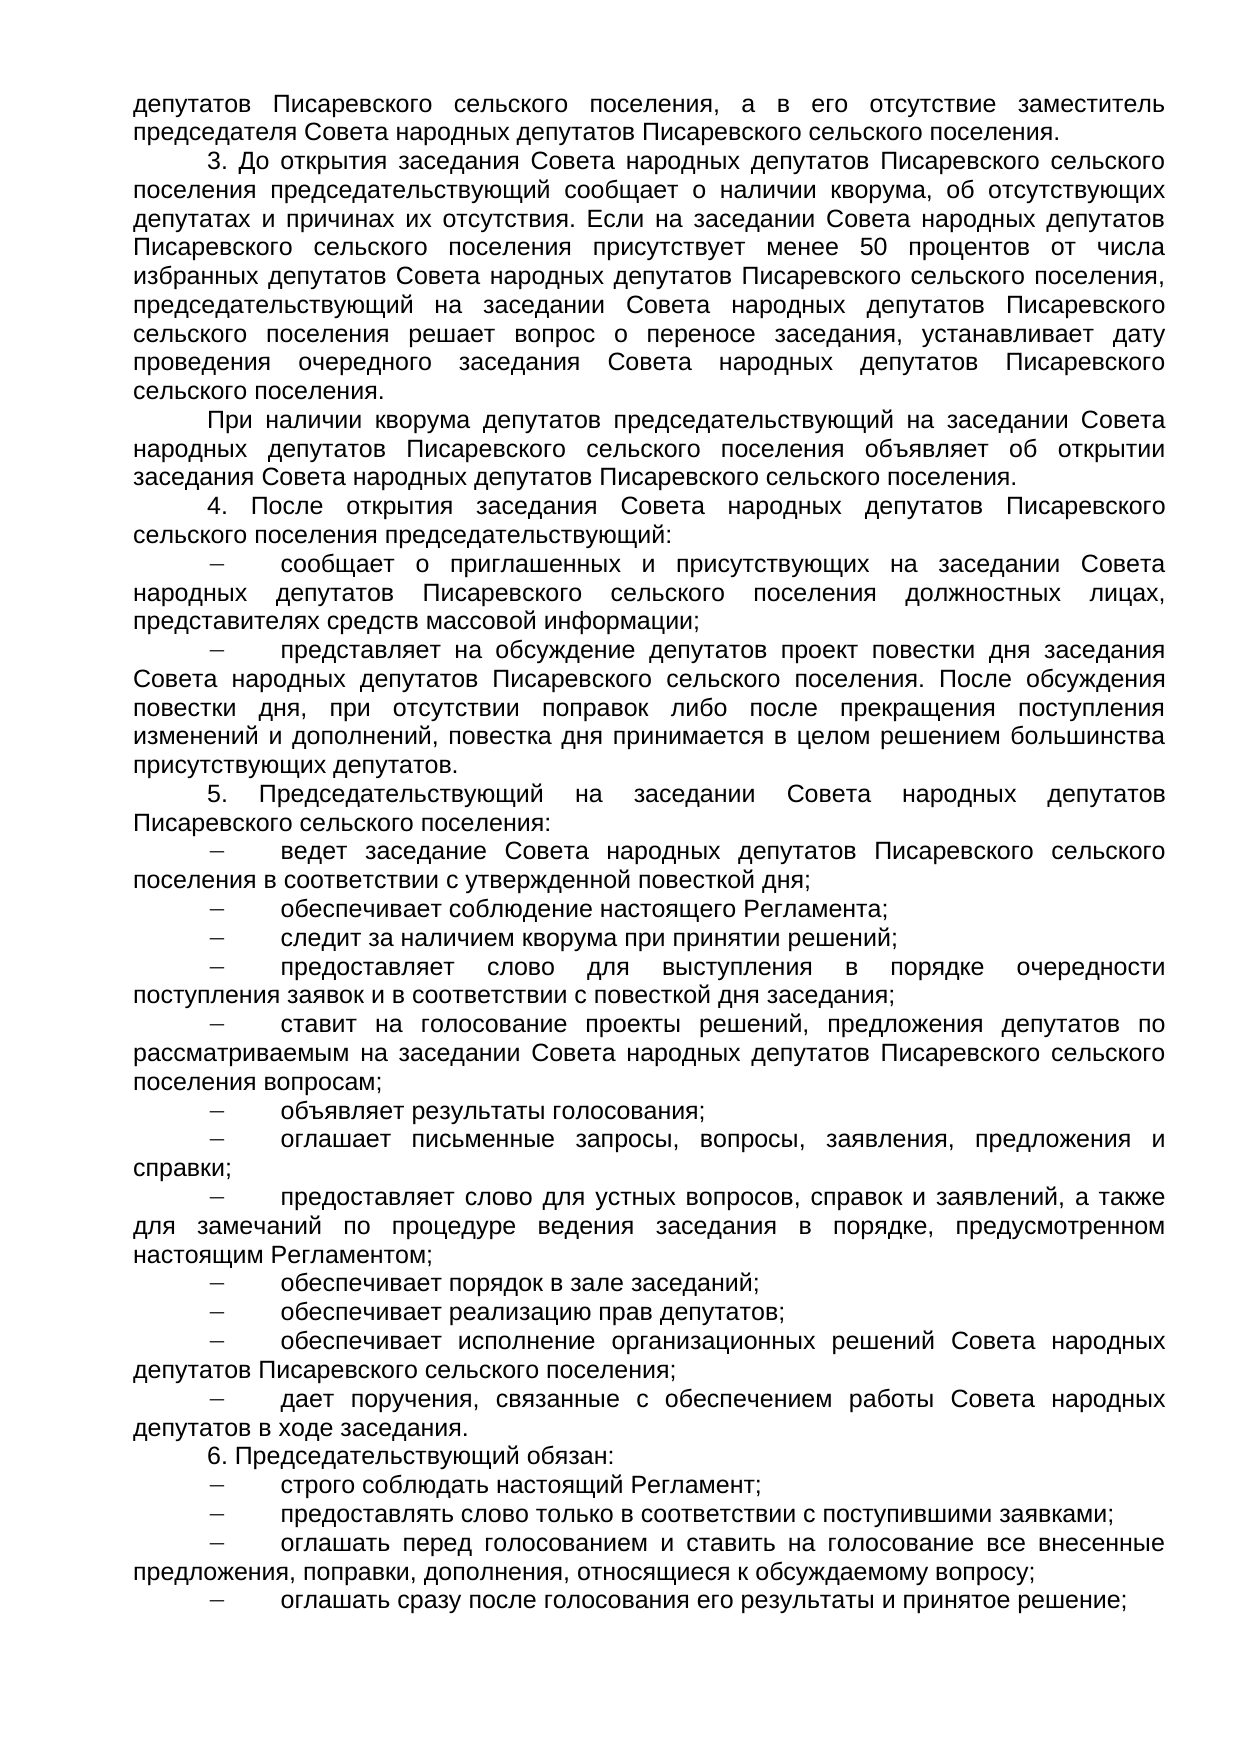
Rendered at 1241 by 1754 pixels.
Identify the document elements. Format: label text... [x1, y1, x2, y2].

text 5. Председательствующий на заседании Совета народных депутатов Писаревского сельского поселения: [133, 779, 1167, 836]
list предоставлять слово только в соответствии с поступившими заявками; [133, 1499, 1167, 1528]
list оглашать перед голосованием и ставить на голосование все внесенные предложения, поправки, дополнения, относящиеся к обсуждаемому вопросу; [133, 1528, 1167, 1585]
list обеспечивает порядок в зале заседаний; [133, 1268, 1167, 1297]
text 4. После открытия заседания Совета народных депутатов Писаревского сельского поселения председательствующий: [133, 491, 1167, 549]
list ведет заседание Совета народных депутатов Писаревского сельского поселения в соответствии с утвержденной повесткой дня; [133, 836, 1167, 894]
list обеспечивает реализацию прав депутатов; [133, 1297, 1167, 1326]
list ставит на голосование проекты решений, предложения депутатов по рассматриваемым на заседании Совета народных депутатов Писаревского сельского поселения вопросам; [133, 1009, 1167, 1096]
list обеспечивает соблюдение настоящего Регламента; [133, 894, 1167, 923]
list оглашать сразу после голосования его результаты и принятое решение; [133, 1585, 1167, 1614]
text 6. Председательствующий обязан: [133, 1441, 1167, 1470]
list предоставляет слово для устных вопросов, справок и заявлений, а также для замечаний по процедуре ведения заседания в порядке, предусмотренном настоящим Регламентом; [133, 1182, 1167, 1268]
list дает поручения, связанные с обеспечением работы Совета народных депутатов в ходе заседания. [133, 1384, 1167, 1441]
text 3. До открытия заседания Совета народных депутатов Писаревского сельского поселения председательствующий сообщает о наличии кворума, об отсутствующих депутатах и причинах их отсутствия. Если на заседании Совета народных депутатов Писаревского сельского поселения присутствует менее 50 процентов от числа избранных депутатов Совета народных депутатов Писаревского сельского поселения, председательствующий на заседании Совета народных депутатов Писаревского сельского поселения решает вопрос о переносе заседания, устанавливает дату проведения очередного заседания Совета народных депутатов Писаревского сельского поселения. [133, 146, 1167, 405]
list сообщает о приглашенных и присутствующих на заседании Совета народных депутатов Писаревского сельского поселения должностных лицах, представителях средств массовой информации; [133, 549, 1167, 635]
list объявляет результаты голосования; [133, 1096, 1167, 1124]
list следит за наличием кворума при принятии решений; [133, 923, 1167, 952]
list оглашает письменные запросы, вопросы, заявления, предложения и справки; [133, 1124, 1167, 1182]
list обеспечивает исполнение организационных решений Совета народных депутатов Писаревского сельского поселения; [133, 1326, 1167, 1384]
list представляет на обсуждение депутатов проект повестки дня заседания Совета народных депутатов Писаревского сельского поселения. После обсуждения повестки дня, при отсутствии поправок либо после прекращения поступления изменений и дополнений, повестка дня принимается в целом решением большинства присутствующих депутатов. [133, 635, 1167, 779]
list строго соблюдать настоящий Регламент; [133, 1470, 1167, 1499]
text При наличии кворума депутатов председательствующий на заседании Совета народных депутатов Писаревского сельского поселения объявляет об открытии заседания Совета народных депутатов Писаревского сельского поселения. [133, 405, 1167, 491]
list предоставляет слово для выступления в порядке очередности поступления заявок и в соответствии с повесткой дня заседания; [133, 952, 1167, 1009]
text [133, 89, 1167, 146]
